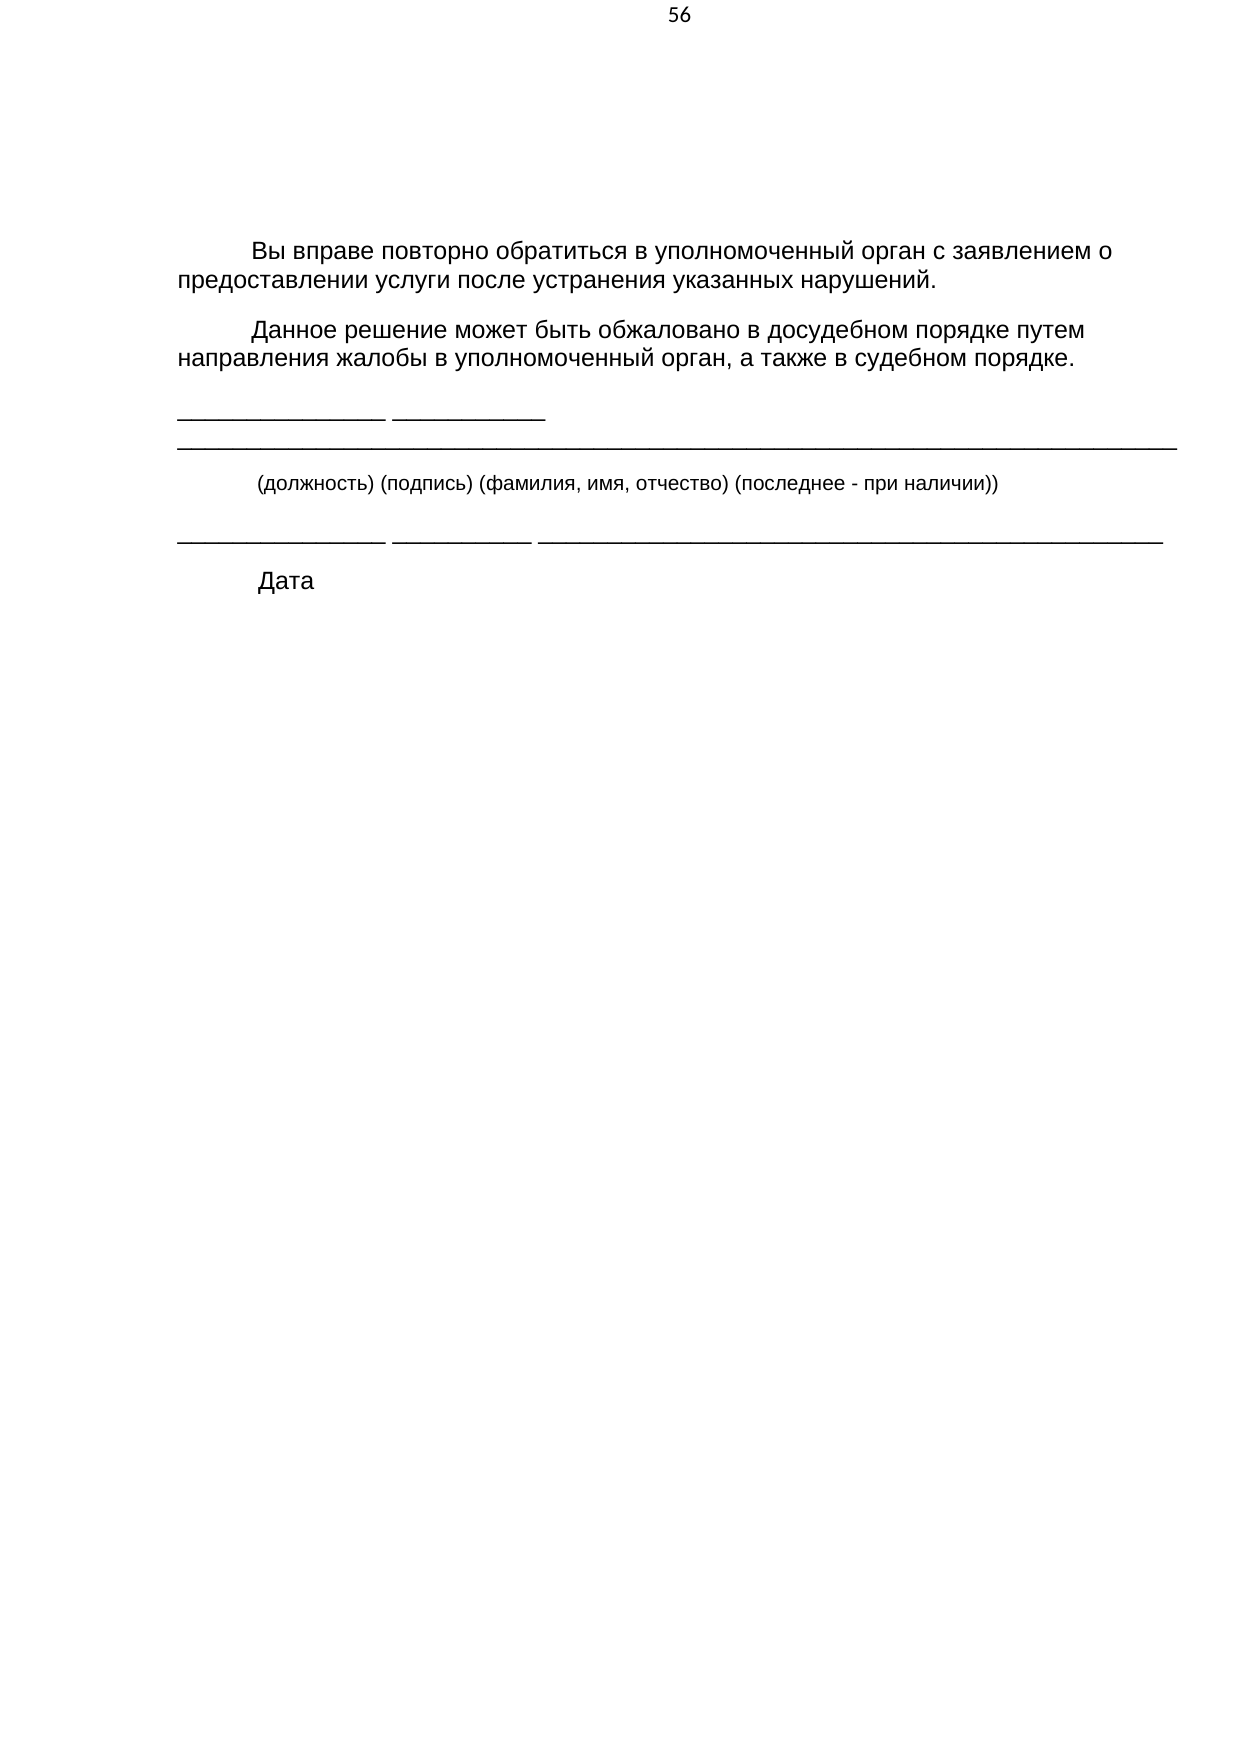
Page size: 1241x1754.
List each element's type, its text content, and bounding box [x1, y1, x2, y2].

text Вы вправе повторно обратиться в уполномоченный орган с заявлением о предоставлении услуги после устранения указанных нарушений. [177, 236, 1181, 294]
text Данное решение может быть обжаловано в досудебном порядке путем направления жалобы в уполномоченный орган, а также в судебном порядке. [177, 314, 1181, 372]
text _______________ ___________ ________________________________________________________________________ [177, 393, 1181, 450]
text (должность) (подпись) (фамилия, имя, отчество) (последнее - при наличии)) [177, 471, 1181, 495]
text Дата [177, 566, 1181, 594]
text _______________ __________ _____________________________________________ [177, 516, 1181, 545]
